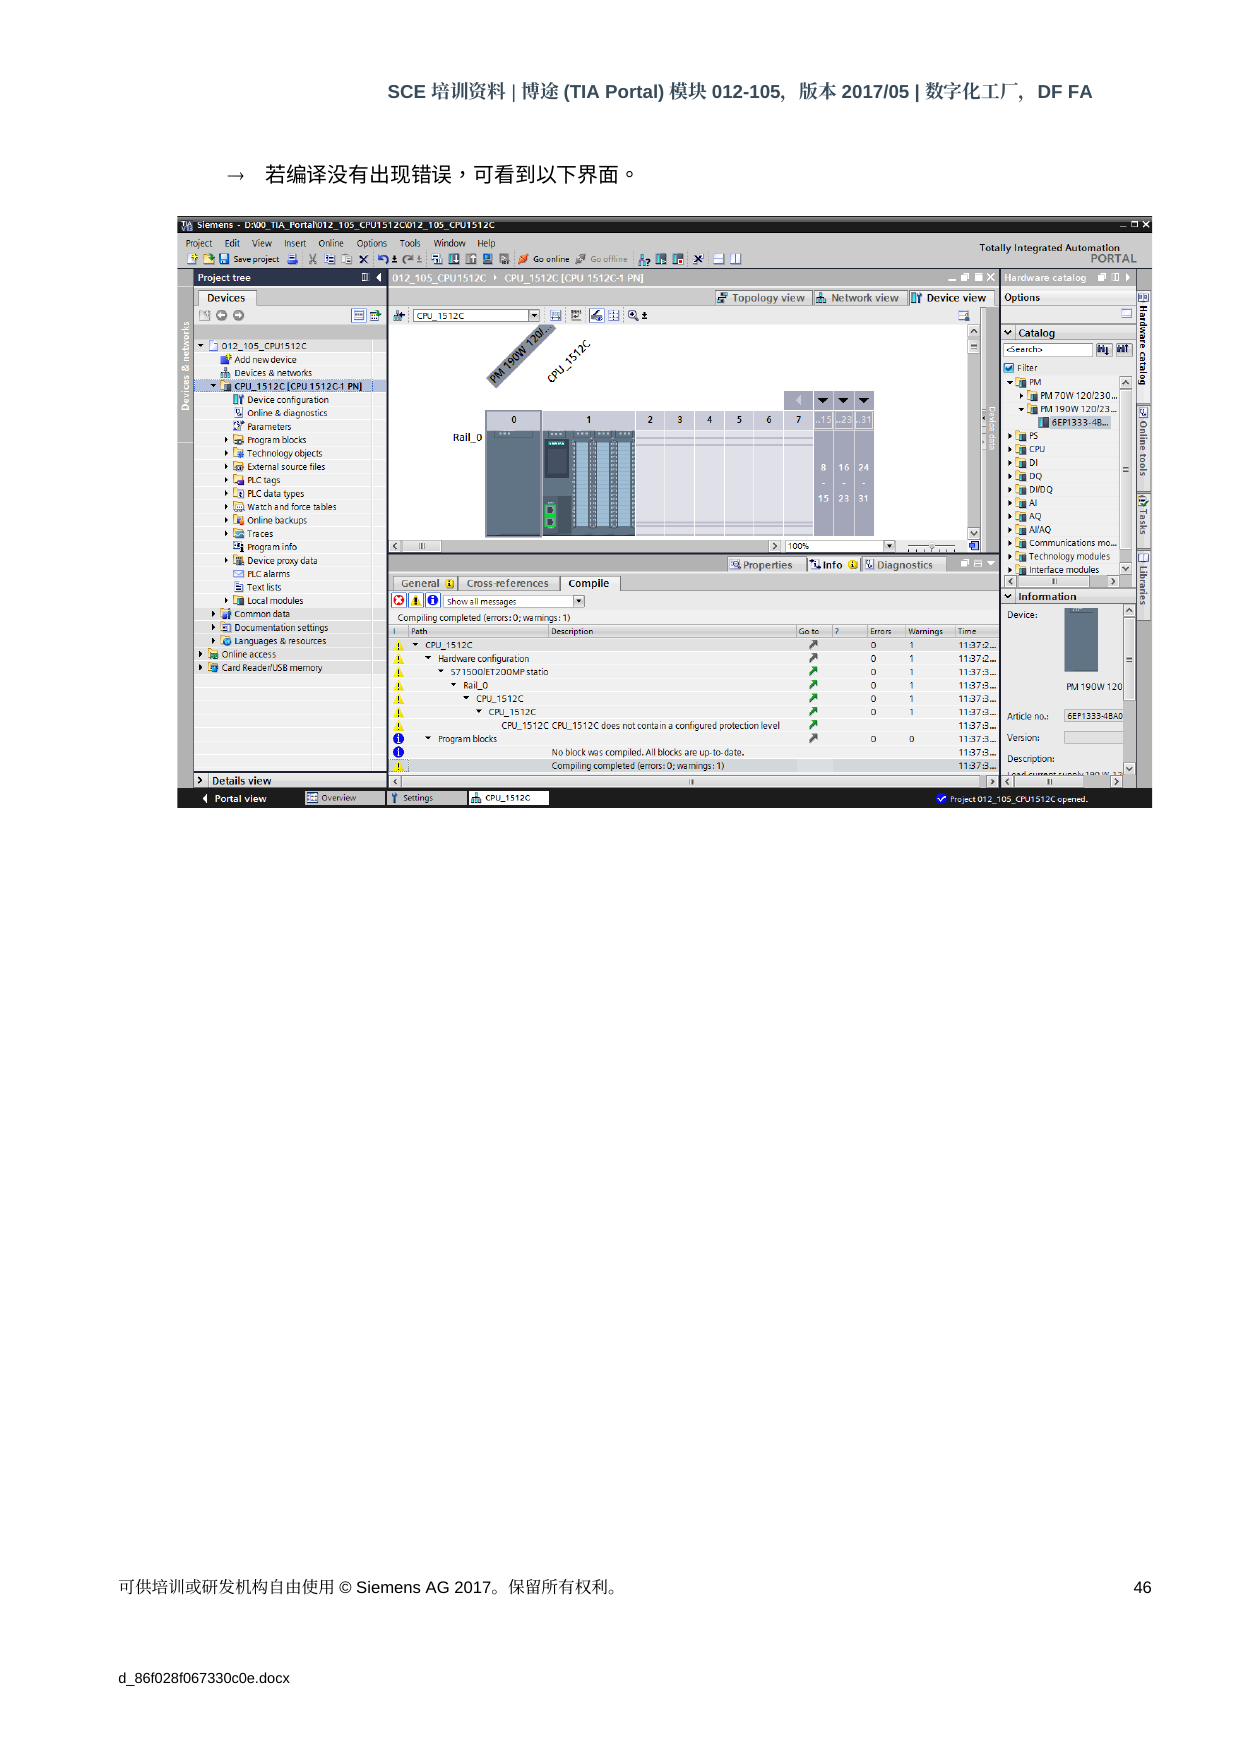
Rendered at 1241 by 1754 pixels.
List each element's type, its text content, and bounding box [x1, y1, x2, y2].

picture [177, 215, 1153, 808]
text 若编译没有出现错误，可看到以下界面。 [227, 160, 1092, 189]
